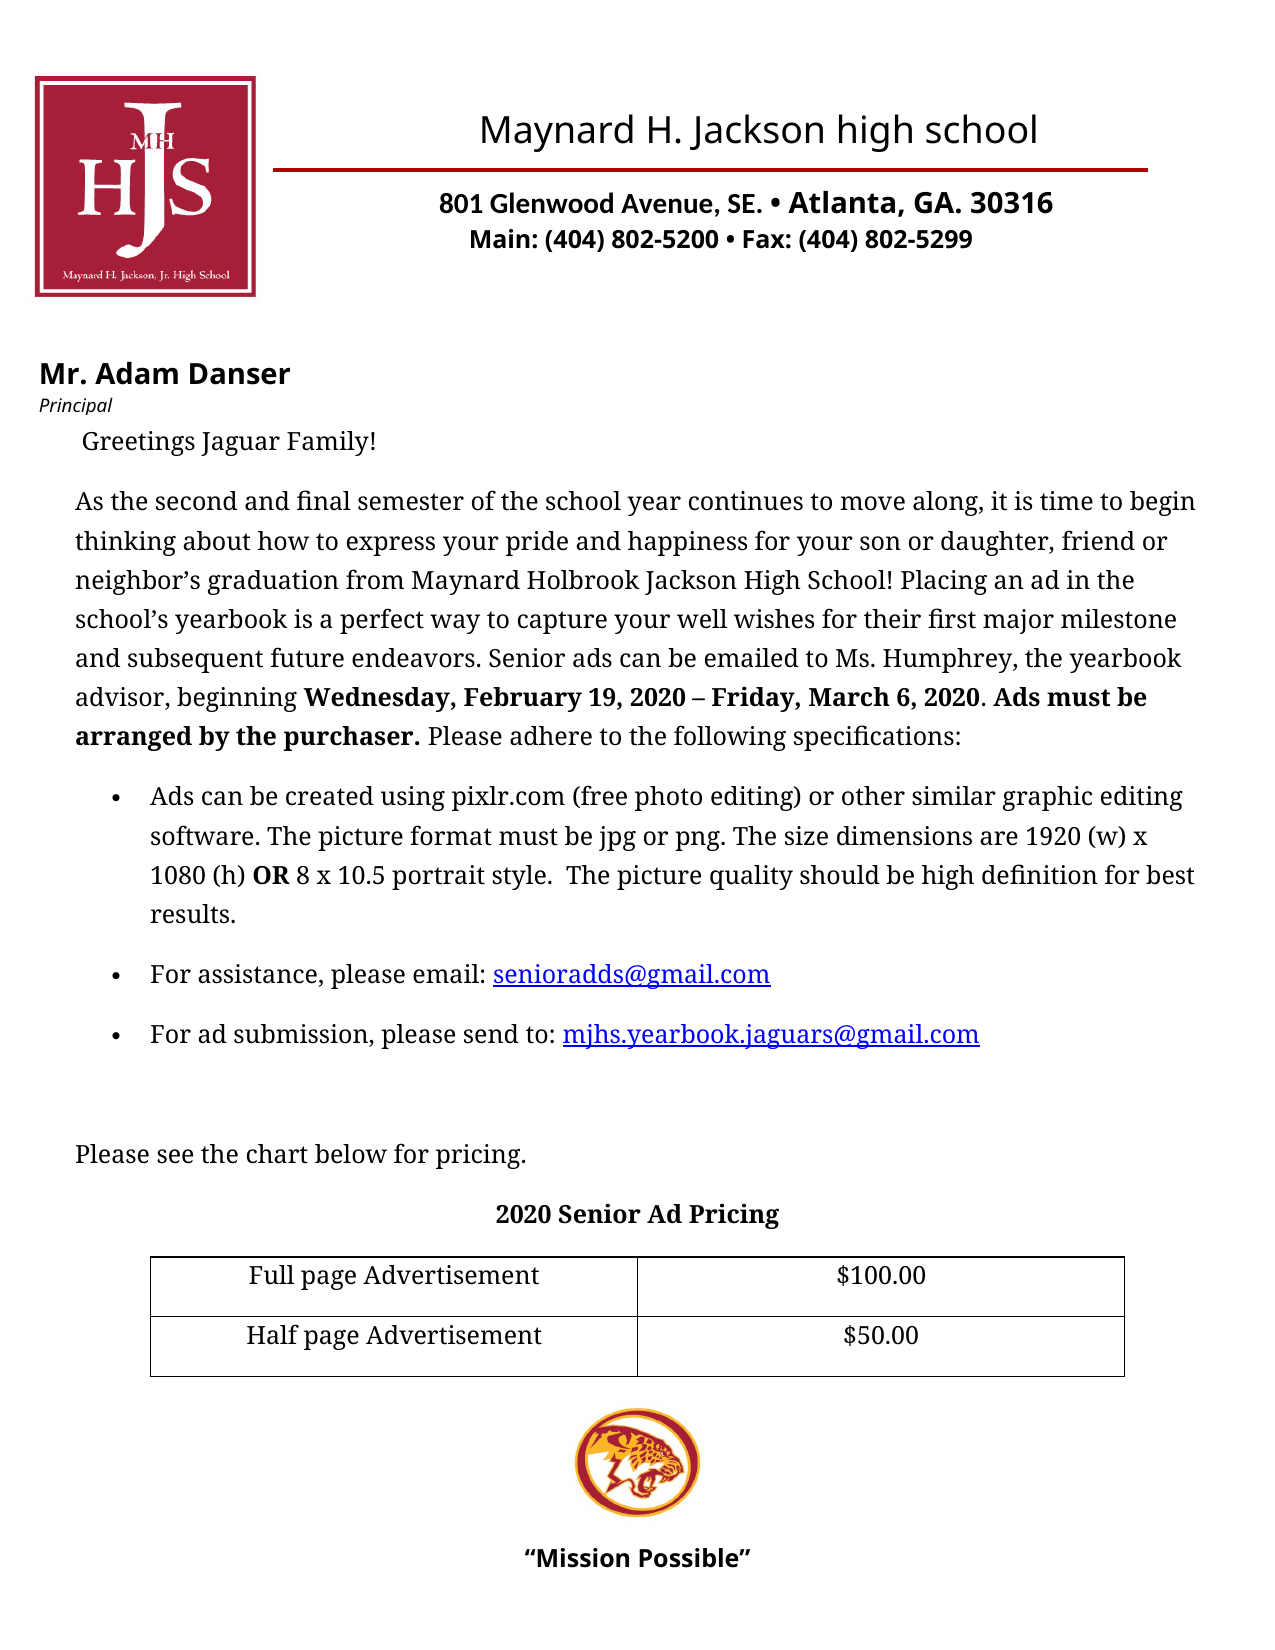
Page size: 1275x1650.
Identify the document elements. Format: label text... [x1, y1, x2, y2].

picture [571, 1396, 704, 1529]
picture [14, 55, 275, 317]
table_header Full page Advertisement [151, 1258, 637, 1316]
text Please see the chart below for pricing. [75, 1136, 1200, 1171]
table_cell $50.00 [638, 1317, 1124, 1376]
table_cell Half page Advertisement [151, 1317, 637, 1376]
text Greetings Jaguar Family! [75, 424, 1200, 458]
list Ads can be created using pixlr.com (free photo editing) or other similar graphic editing software. The picture format must be jpg or png. The size dimensions are 1920 (w) x 1080 (h) OR 8 x 10.5 portrait style. The picture quality should be high definition for best results. [112, 779, 1200, 931]
list For ad submission, please send to: mjhs.yearbook.jaguars@gmail.com [112, 1016, 1200, 1051]
list For assistance, please email: senioradds@gmail.com [112, 956, 1200, 991]
text As the second and final semester of the school year continues to move along, it is time to begin thinking about how to express your pride and happiness for your son or daughter, friend or neighbor’s graduation from Maynard Holbrook Jackson High School! Placing an ad in the school’s yearbook is a perfect way to capture your well wishes for their first major milestone and subsequent future endeavors. Senior ads can be emailed to Ms. Humphrey, the yearbook advisor, beginning Wednesday, February 19, 2020 – Friday, March 6, 2020. Ads must be arranged by the purchaser. Please adhere to the following specifications: [75, 484, 1200, 753]
table_header $100.00 [638, 1258, 1124, 1316]
text 2020 Senior Ad Pricing [75, 1196, 1200, 1231]
